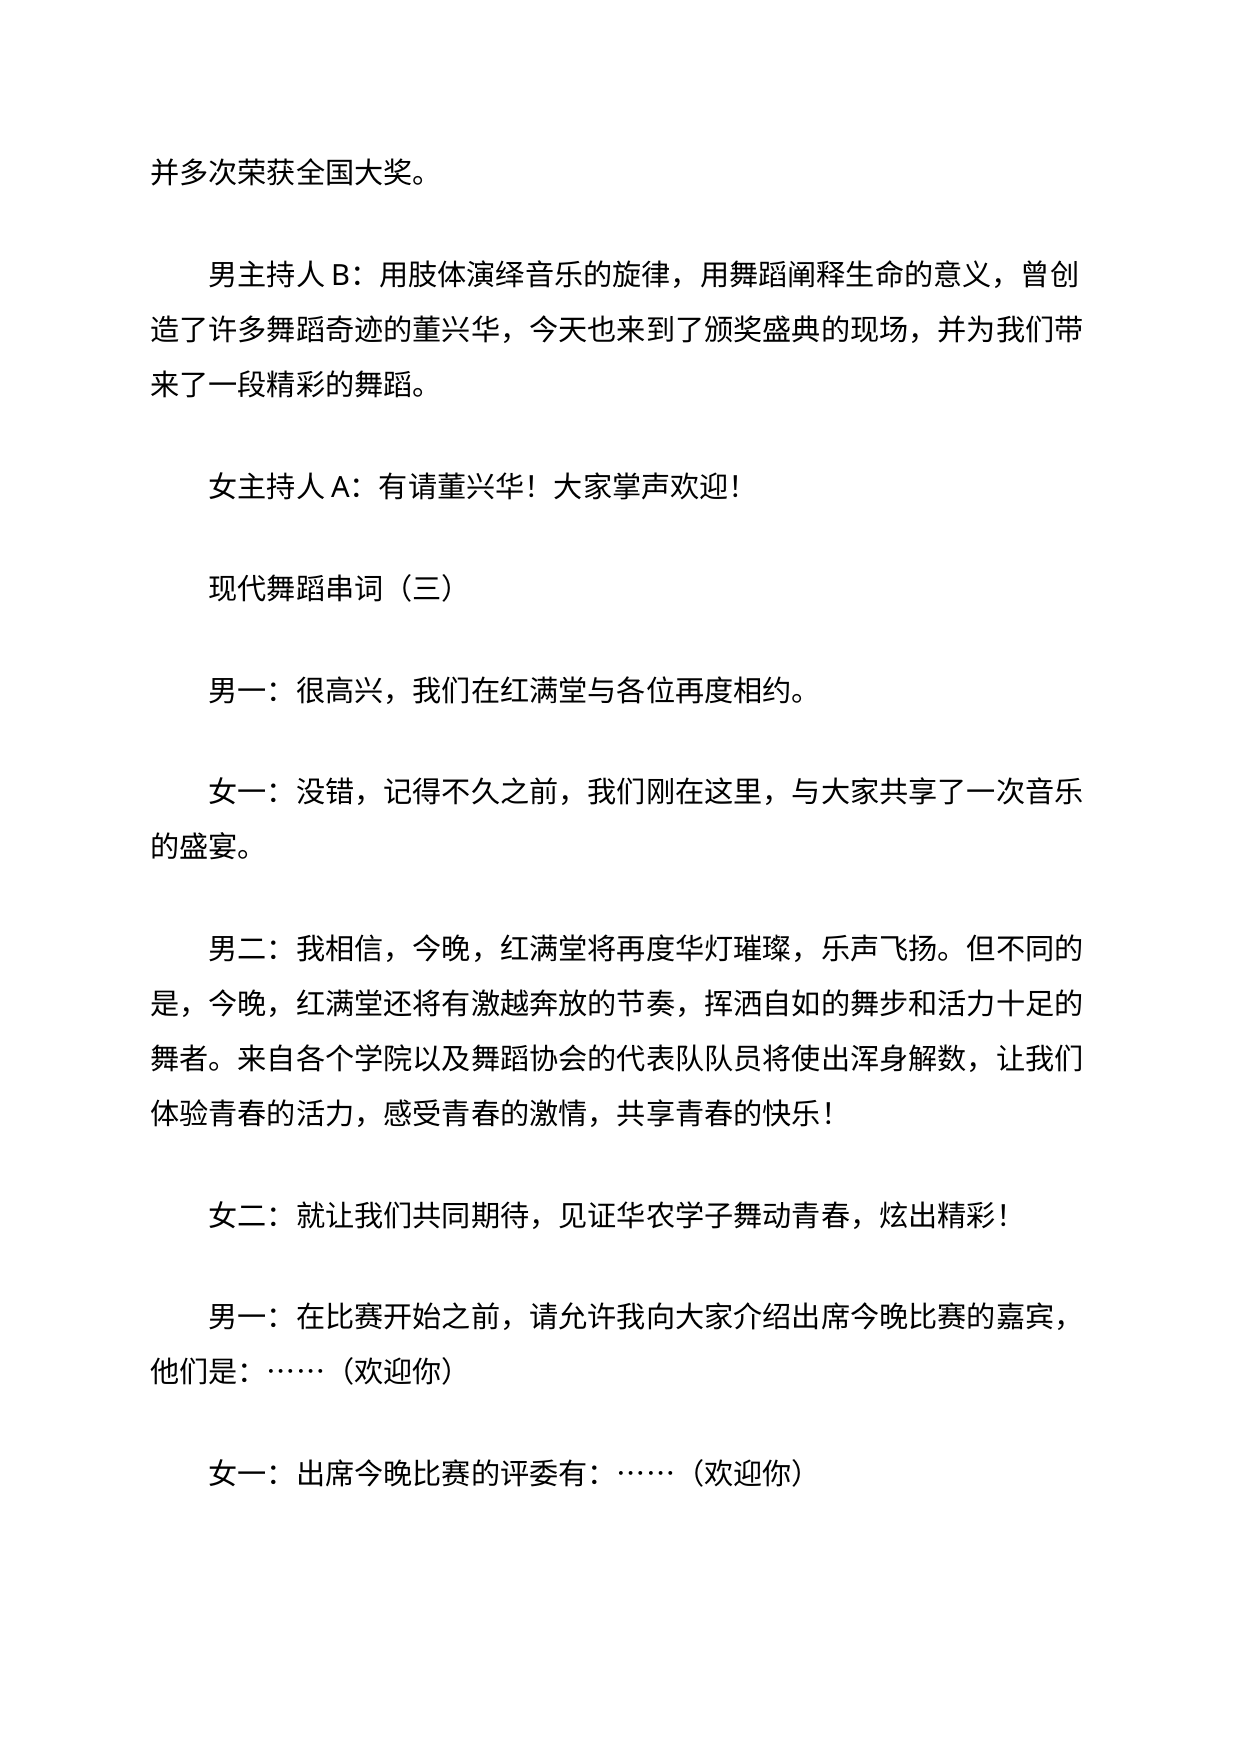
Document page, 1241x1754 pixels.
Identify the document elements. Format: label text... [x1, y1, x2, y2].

text 男二：我相信，今晚，红满堂将再度华灯璀璨，乐声飞扬。但不同的是，今晚，红满堂还将有激越奔放的节奏，挥洒自如的舞步和活力十足的舞者。来自各个学院以及舞蹈协会的代表队队员将使出浑身解数，让我们体验青春的活力，感受青春的激情，共享青春的快乐！ [150, 926, 1090, 1133]
text 男主持人B：用肢体演绎音乐的旋律，用舞蹈阐释生命的意义，曾创造了许多舞蹈奇迹的董兴华，今天也来到了颁奖盛典的现场，并为我们带来了一段精彩的舞蹈。 [150, 252, 1090, 404]
text 男一：很高兴，我们在红满堂与各位再度相约。 [150, 667, 1090, 709]
text 现代舞蹈串词（三） [150, 565, 1090, 608]
text 女一：出席今晚比赛的评委有：……（欢迎你） [150, 1451, 1090, 1493]
text 女一：没错，记得不久之前，我们刚在这里，与大家共享了一次音乐的盛宴。 [150, 769, 1090, 866]
text 男一：在比赛开始之前，请允许我向大家介绍出席今晚比赛的嘉宾，他们是：……（欢迎你） [150, 1294, 1090, 1391]
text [150, 150, 1090, 192]
text 女主持人A：有请董兴华！大家掌声欢迎！ [150, 463, 1090, 506]
text 女二：就让我们共同期待，见证华农学子舞动青春，炫出精彩！ [150, 1192, 1090, 1234]
